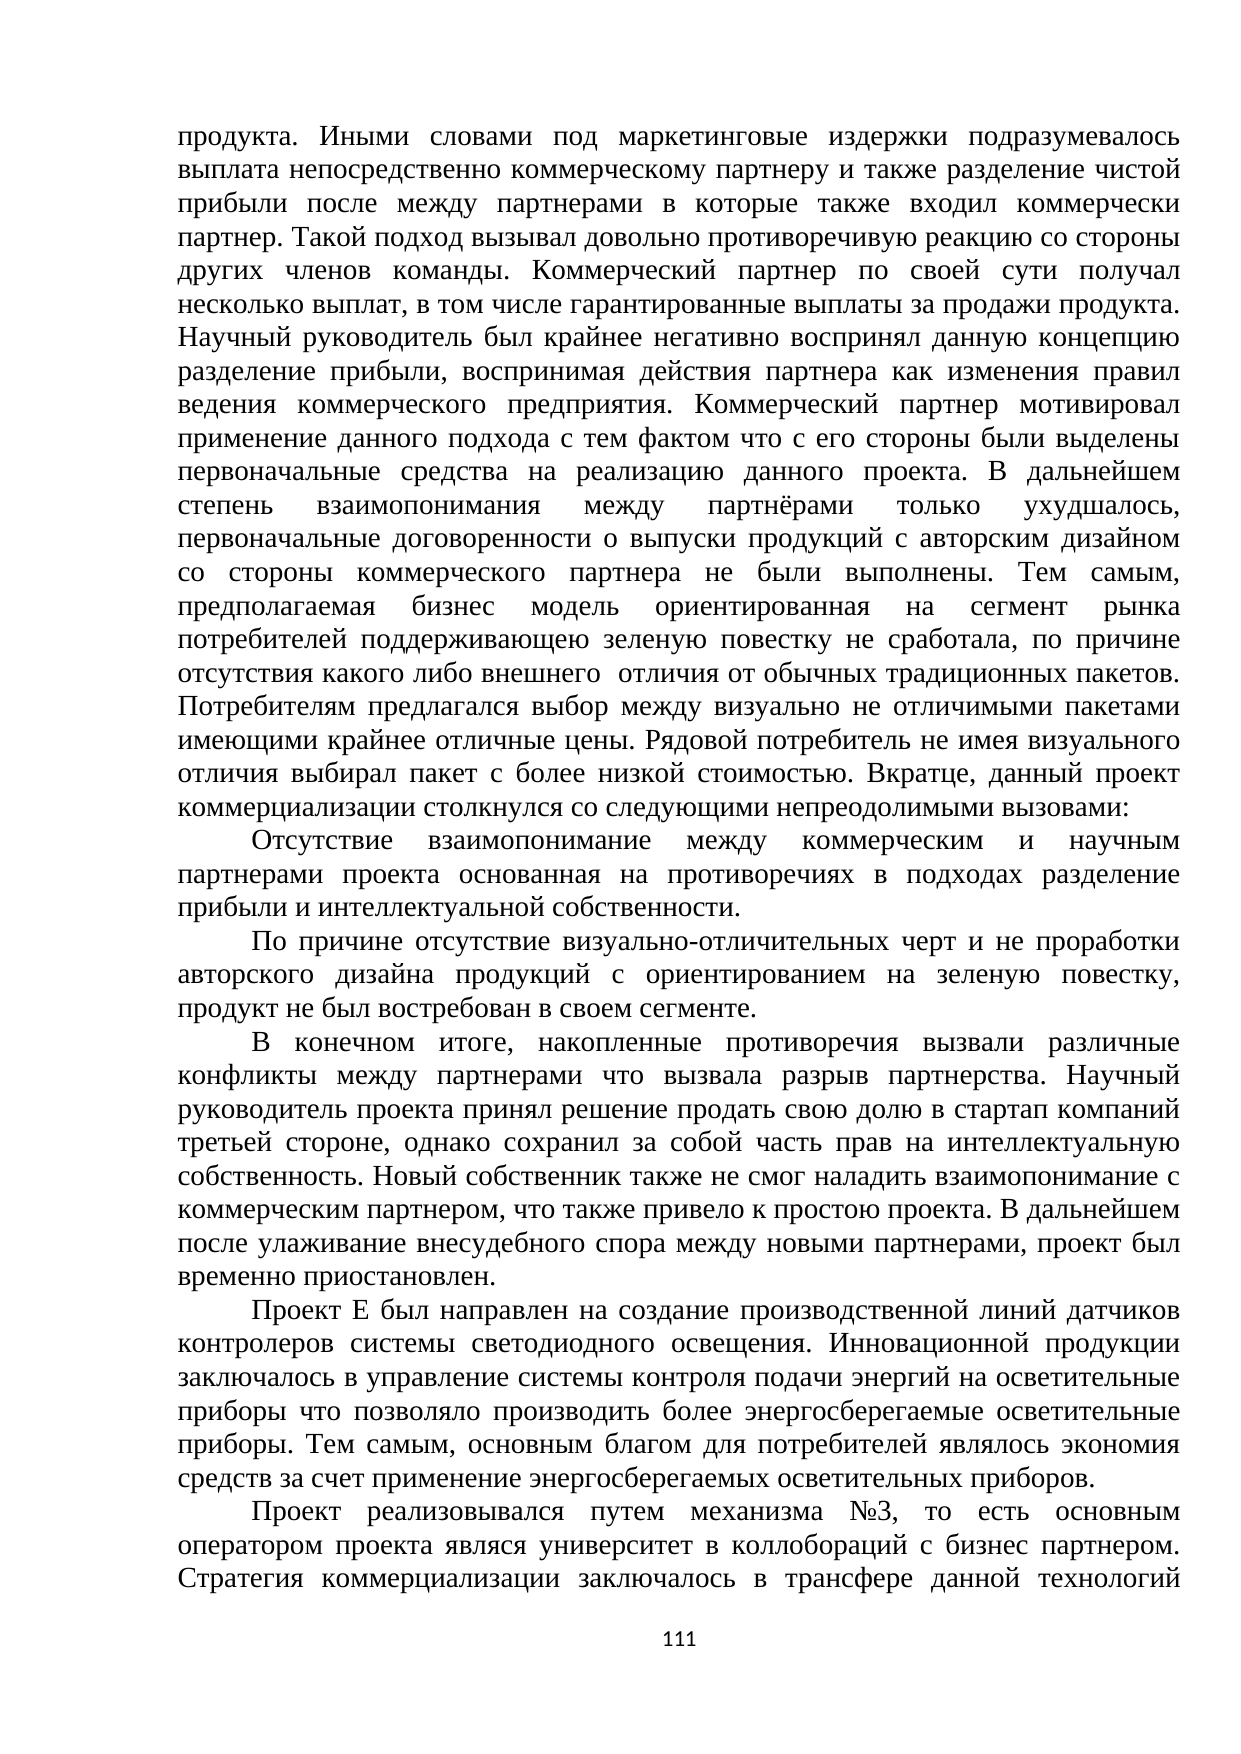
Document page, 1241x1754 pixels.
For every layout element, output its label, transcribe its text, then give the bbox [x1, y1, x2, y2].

text Проект Е был направлен на создание производственной линий датчиков контролеров системы светодиодного освещения. Инновационной продукции заключалось в управление системы контроля подачи энергий на осветительные приборы что позволяло производить более энергосберегаемые осветительные приборы. Тем самым, основным благом для потребителей являлось экономия средств за счет применение энергосберегаемых осветительных приборов. [177, 1292, 1181, 1493]
text В конечном итоге, накопленные противоречия вызвали различные конфликты между партнерами что вызвала разрыв партнерства. Научный руководитель проекта принял решение продать свою долю в стартап компаний третьей стороне, однако сохранил за собой часть прав на интеллектуальную собственность. Новый собственник также не смог наладить взаимопонимание с коммерческим партнером, что также привело к простою проекта. В дальнейшем после улаживание внесудебного спора между новыми партнерами, проект был временно приостановлен. [177, 1024, 1181, 1292]
text Отсутствие взаимопонимание между коммерческим и научным партнерами проекта основанная на противоречиях в подходах разделение прибыли и интеллектуальной собственности. [177, 822, 1181, 923]
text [177, 118, 1181, 822]
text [177, 1493, 1181, 1594]
text По причине отсутствие визуально-отличительных черт и не проработки авторского дизайна продукций с ориентированием на зеленую повестку, продукт не был востребован в своем сегменте. [177, 923, 1181, 1024]
